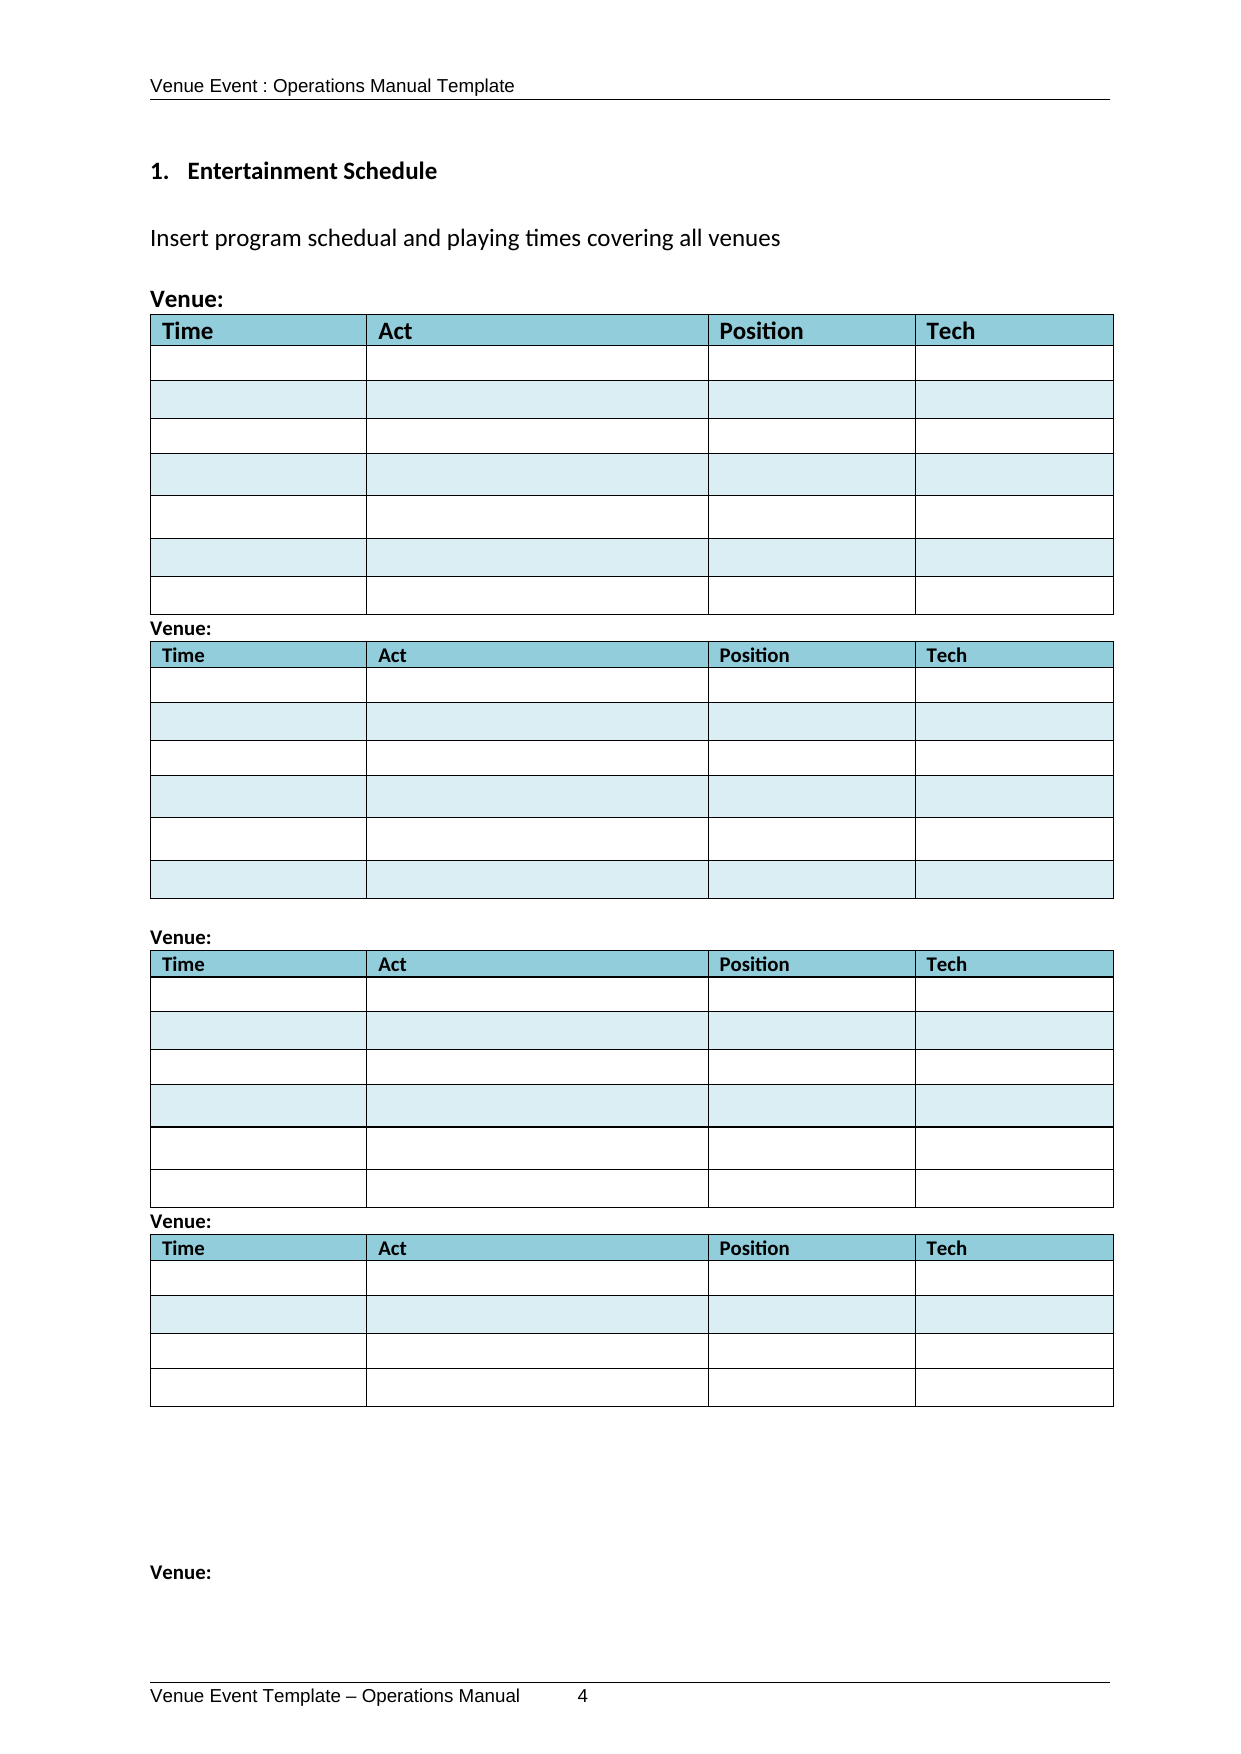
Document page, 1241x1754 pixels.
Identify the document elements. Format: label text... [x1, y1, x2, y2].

table_cell [151, 776, 366, 817]
table_cell [916, 539, 1113, 576]
table_cell [367, 1170, 708, 1207]
text Insert program schedual and playing times covering all venues [150, 222, 1110, 253]
table_cell [916, 1012, 1113, 1049]
table_cell [709, 1085, 915, 1126]
table_cell [367, 1261, 708, 1295]
table_cell [916, 668, 1113, 702]
table_cell [367, 978, 708, 1011]
table_header Position [709, 315, 915, 345]
table_cell [367, 496, 708, 538]
table_header Act [367, 1235, 708, 1260]
table_header Act [367, 642, 708, 667]
table_cell [709, 454, 915, 495]
table_header Time [151, 1235, 366, 1260]
table_cell [709, 1050, 915, 1084]
table_cell [367, 861, 708, 898]
table_cell [151, 1012, 366, 1049]
table_cell [151, 1128, 366, 1169]
table_header Position [709, 642, 915, 667]
table_cell [151, 703, 366, 740]
table_header Position [709, 1235, 915, 1260]
table_cell [367, 1128, 708, 1169]
table_cell [367, 1012, 708, 1049]
table_cell [367, 703, 708, 740]
table_cell [916, 1334, 1113, 1368]
table_cell [709, 776, 915, 817]
table_cell [367, 419, 708, 453]
table_cell [916, 577, 1113, 614]
table_cell [916, 978, 1113, 1011]
table_cell [367, 1334, 708, 1368]
table_cell [709, 381, 915, 418]
table_cell [916, 741, 1113, 775]
subtitle Entertainment Schedule [150, 155, 1110, 185]
table_cell [916, 861, 1113, 898]
table_cell [151, 346, 366, 380]
table_cell [709, 1334, 915, 1368]
table_cell [151, 1334, 366, 1368]
table_cell [151, 381, 366, 418]
table_cell [367, 539, 708, 576]
table_header Tech [916, 951, 1113, 976]
table_cell [709, 703, 915, 740]
text Venue: [150, 1208, 1110, 1234]
table_cell [151, 577, 366, 614]
table_cell [916, 1170, 1113, 1207]
table_cell [151, 741, 366, 775]
table_cell [916, 776, 1113, 817]
table_cell [367, 776, 708, 817]
table_cell [151, 1369, 366, 1406]
table_cell [709, 1128, 915, 1169]
table_cell [709, 346, 915, 380]
table_cell [151, 1170, 366, 1207]
table_cell [916, 1296, 1113, 1333]
table_header Tech [916, 315, 1113, 345]
table_cell [916, 346, 1113, 380]
table_cell [916, 1050, 1113, 1084]
table_header Time [151, 642, 366, 667]
table_cell [709, 1012, 915, 1049]
table_cell [709, 741, 915, 775]
table_cell [367, 668, 708, 702]
table_cell [709, 539, 915, 576]
table_cell [916, 1085, 1113, 1126]
table_cell [916, 454, 1113, 495]
text Venue: [150, 615, 1110, 641]
text Venue: [150, 924, 1110, 950]
table_cell [367, 1050, 708, 1084]
table_cell [367, 346, 708, 380]
table_cell [916, 419, 1113, 453]
table_cell [916, 1128, 1113, 1169]
table_cell [151, 1050, 366, 1084]
table_cell [151, 1296, 366, 1333]
table_cell [151, 861, 366, 898]
table_cell [709, 818, 915, 860]
table_cell [151, 818, 366, 860]
table_cell [367, 741, 708, 775]
table_cell [709, 1170, 915, 1207]
table_cell [916, 496, 1113, 538]
table_cell [916, 1369, 1113, 1406]
table_cell [151, 496, 366, 538]
table_cell [151, 1261, 366, 1295]
table_cell [916, 818, 1113, 860]
table_cell [709, 496, 915, 538]
table_header Act [367, 315, 708, 345]
table_header Tech [916, 1235, 1113, 1260]
table_cell [151, 454, 366, 495]
table_header Act [367, 951, 708, 976]
table_cell [367, 381, 708, 418]
table_cell [151, 1085, 366, 1126]
table_header Position [709, 951, 915, 976]
table_cell [709, 1296, 915, 1333]
table_cell [367, 577, 708, 614]
table_cell [916, 381, 1113, 418]
table_cell [709, 861, 915, 898]
table_cell [151, 539, 366, 576]
text Venue: [150, 283, 1110, 314]
table_cell [367, 1369, 708, 1406]
table_cell [916, 1261, 1113, 1295]
table_header Time [151, 951, 366, 976]
table_header Tech [916, 642, 1113, 667]
table_cell [709, 1261, 915, 1295]
table_header Time [151, 315, 366, 345]
text Venue: [150, 1559, 1110, 1585]
table_cell [367, 1085, 708, 1126]
table_cell [367, 1296, 708, 1333]
table_cell [709, 978, 915, 1011]
table_cell [709, 577, 915, 614]
table_cell [367, 818, 708, 860]
table_cell [151, 668, 366, 702]
table_cell [709, 419, 915, 453]
table_cell [709, 1369, 915, 1406]
table_cell [709, 668, 915, 702]
table_cell [151, 419, 366, 453]
table_cell [367, 454, 708, 495]
table_cell [916, 703, 1113, 740]
table_cell [151, 978, 366, 1011]
